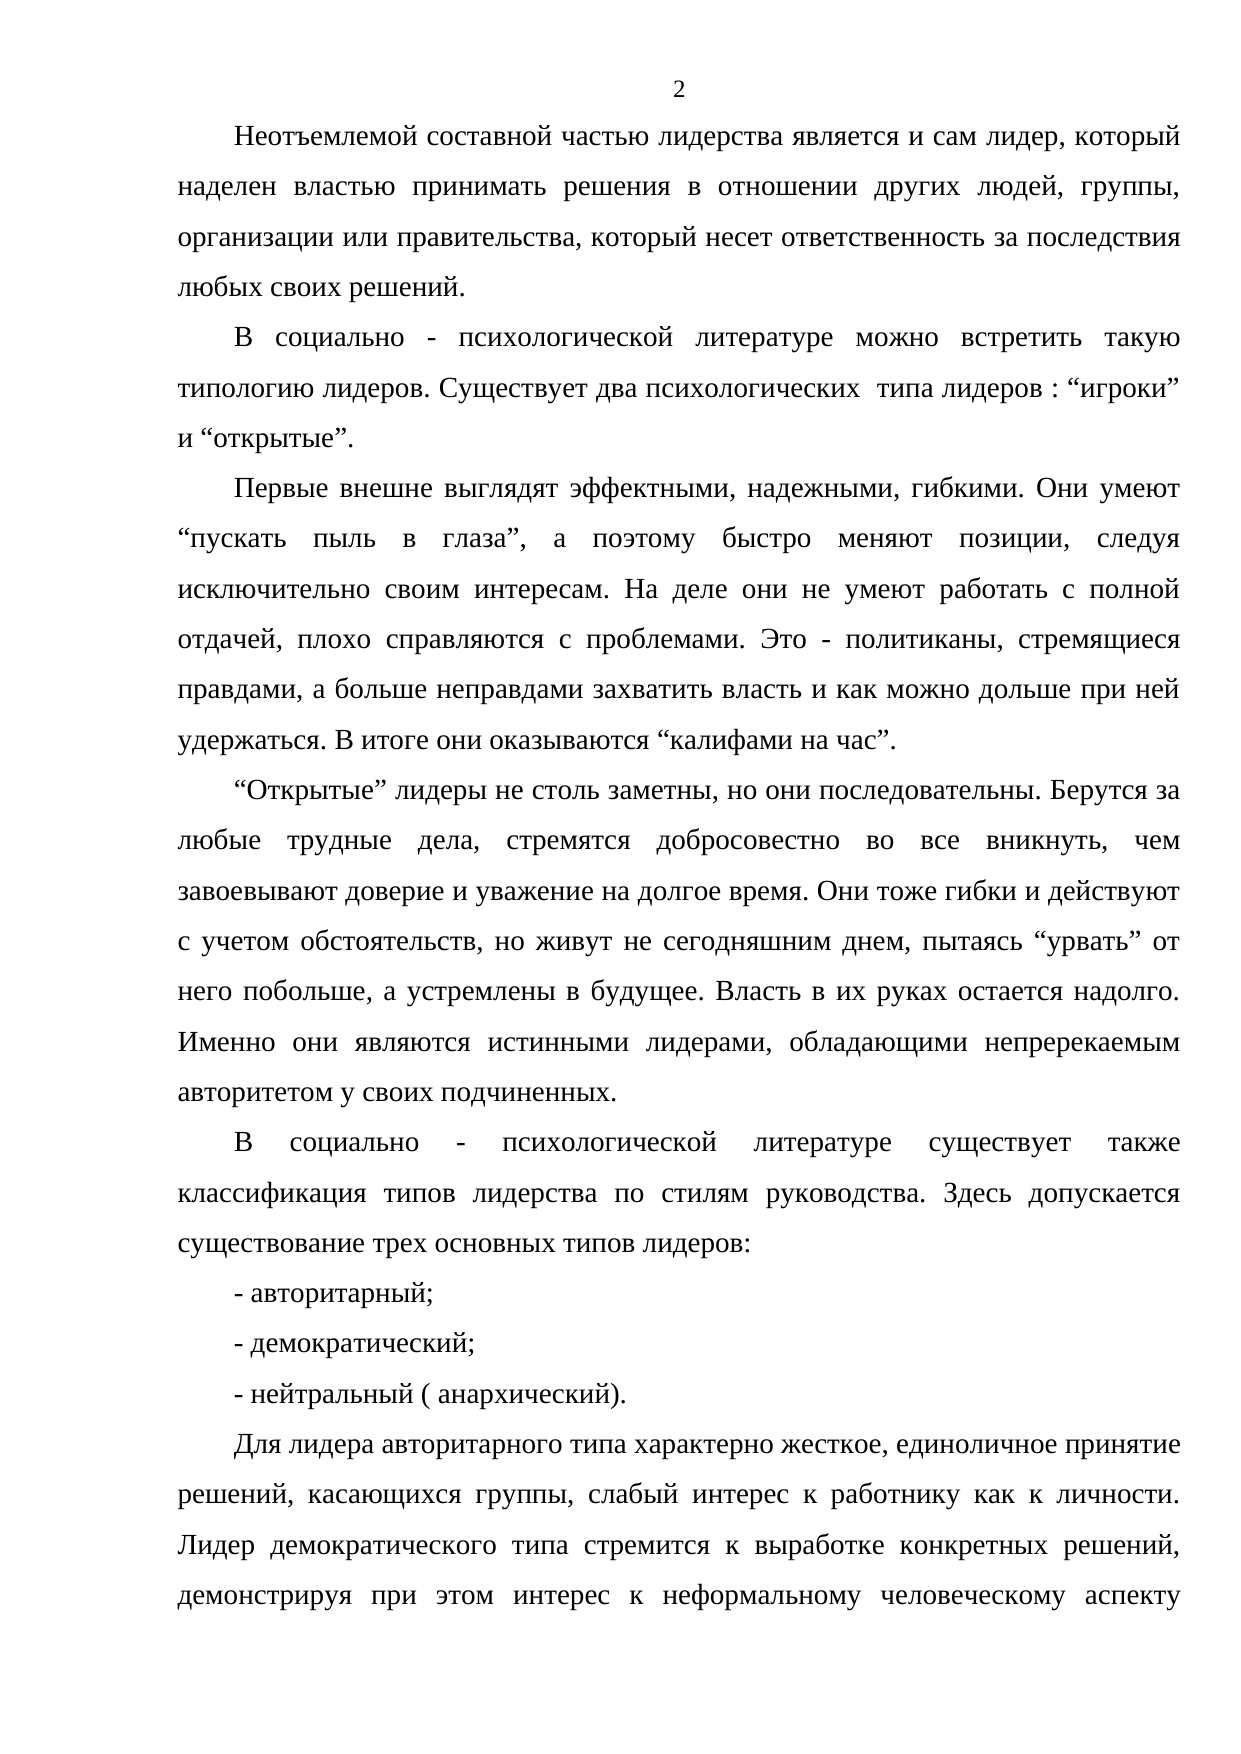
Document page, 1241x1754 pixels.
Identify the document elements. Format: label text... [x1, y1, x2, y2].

text - нейтральный ( анархический). [177, 1376, 1181, 1409]
text Первые внешне выглядят эффектными, надежными, гибкими. Они умеют “пускать пыль в глаза”, а поэтому быстро меняют позиции, следуя исключительно своим интересам. На деле они не умеют работать с полной отдачей, плохо справляются с проблемами. Это - политиканы, стремящиеся правдами, а больше неправдами захватить власть и как можно дольше при ней удержаться. В итоге они оказываются “калифами на час”. [177, 470, 1181, 755]
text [177, 1426, 1181, 1611]
text “Открытые” лидеры не столь заметны, но они последовательны. Берутся за любые трудные дела, стремятся добросовестно во все вникнуть, чем завоевывают доверие и уважение на долгое время. Они тоже гибки и действуют с учетом обстоятельств, но живут не сегодняшним днем, пытаясь “урвать” от него побольше, а устремлены в будущее. Власть в их руках остается надолго. Именно они являются истинными лидерами, обладающими непререкаемым авторитетом у своих подчиненных. [177, 772, 1181, 1108]
text Неотъемлемой составной частью лидерства является и сам лидер, который наделен властью принимать решения в отношении других людей, группы, организации или правительства, который несет ответственность за последствия любых своих решений. [177, 118, 1181, 303]
text В социально - психологической литературе существует также классификация типов лидерства по стилям руководства. Здесь допускается существование трех основных типов лидеров: [177, 1124, 1181, 1258]
text - демократический; [177, 1326, 1181, 1359]
text - авторитарный; [177, 1275, 1181, 1309]
text В социально - психологической литературе можно встретить такую типологию лидеров. Существует два психологических типа лидеров : “игроки” и “открытые”. [177, 319, 1181, 453]
